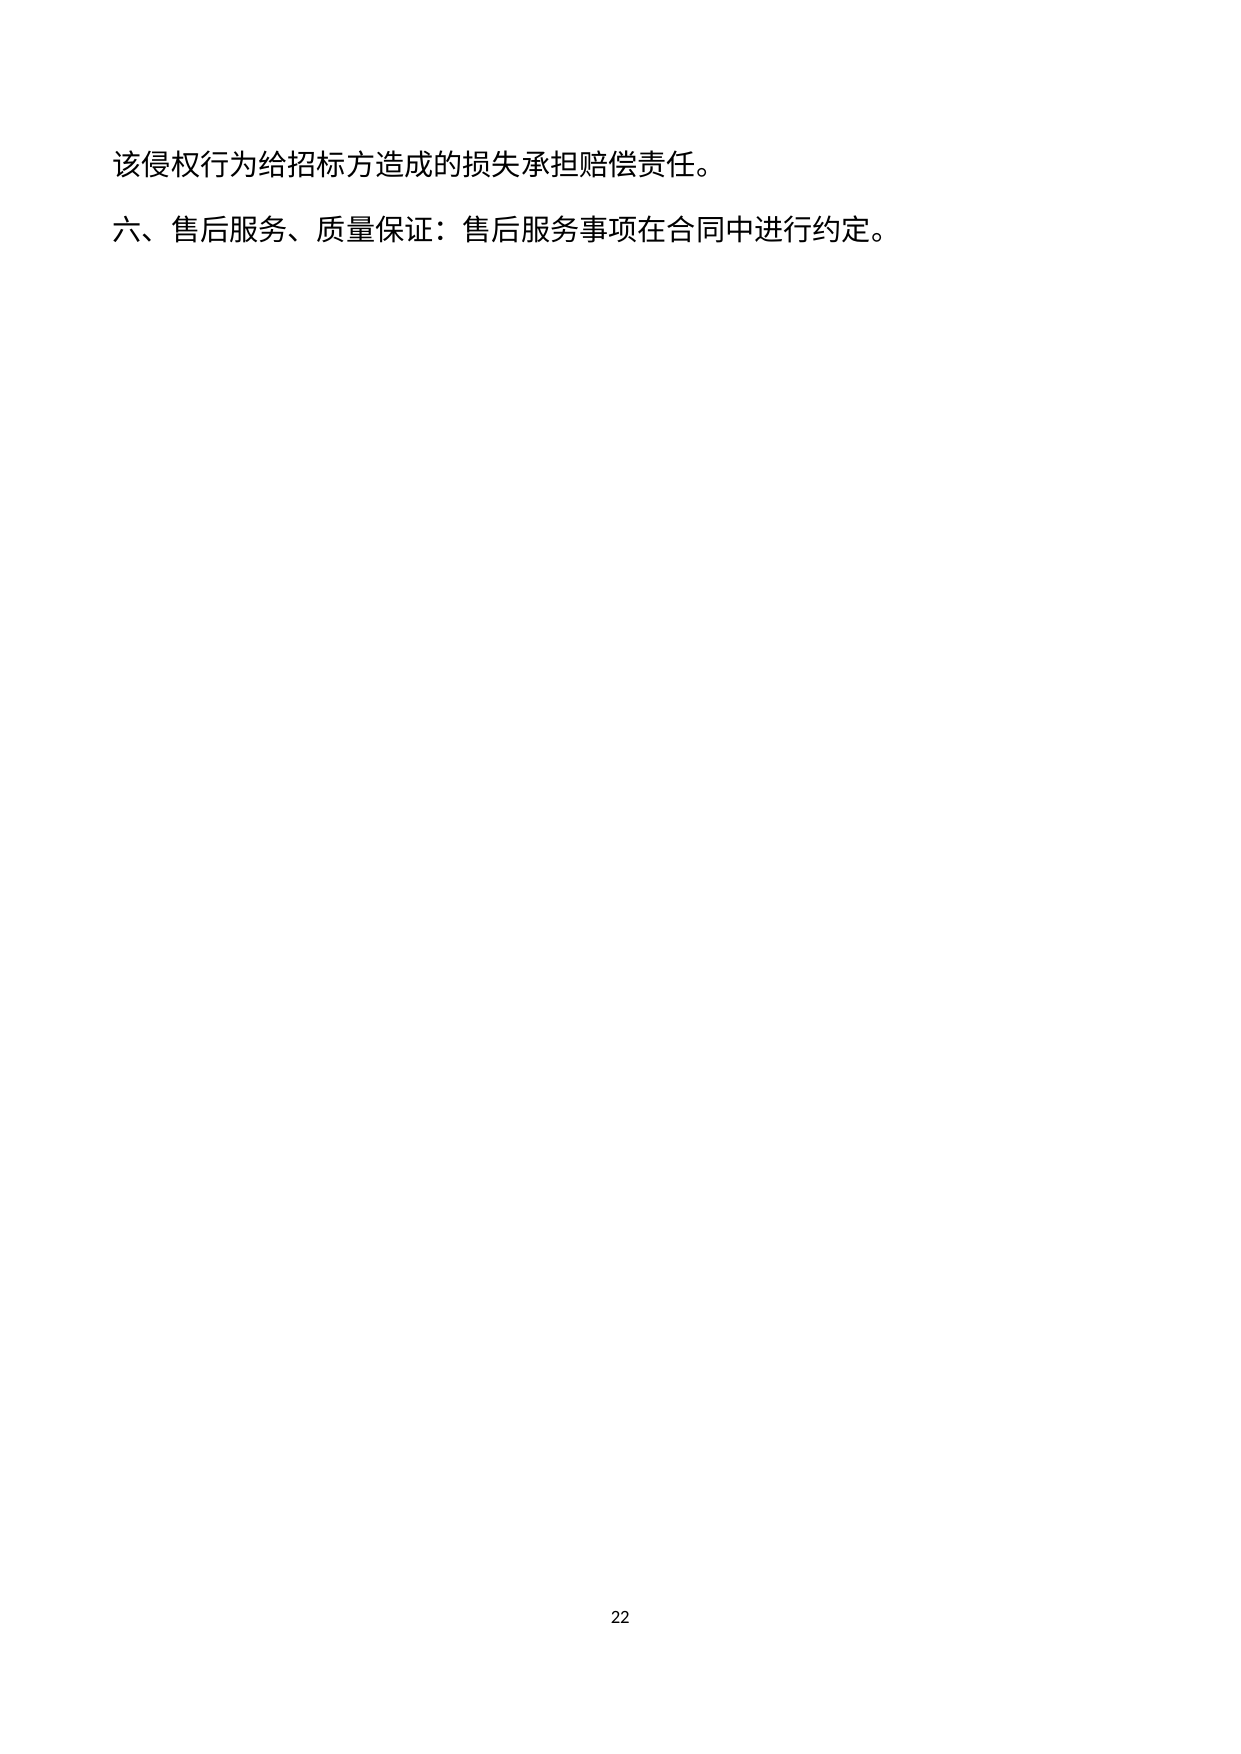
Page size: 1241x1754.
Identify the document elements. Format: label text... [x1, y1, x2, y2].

text 六、售后服务、质量保证：售后服务事项在合同中进行约定。 [112, 195, 1128, 260]
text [112, 130, 1128, 195]
